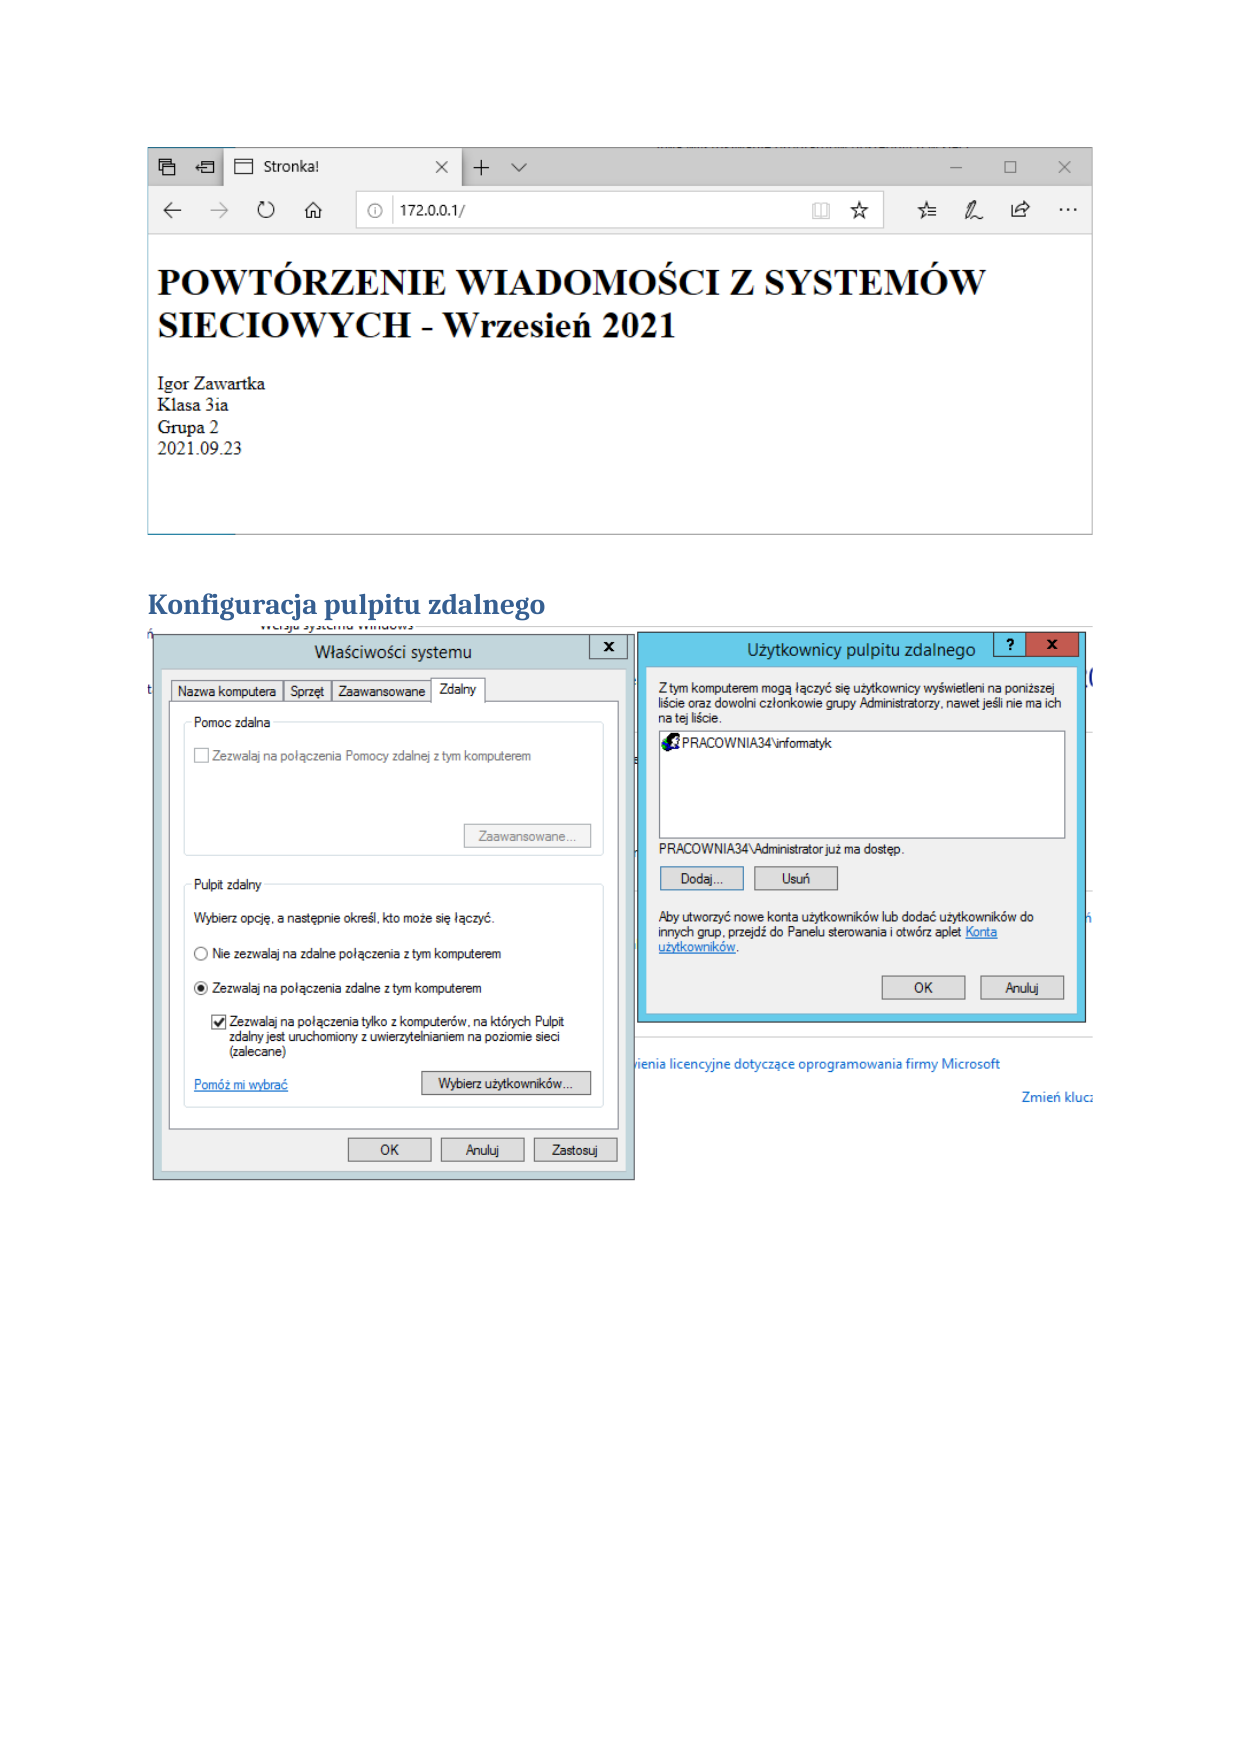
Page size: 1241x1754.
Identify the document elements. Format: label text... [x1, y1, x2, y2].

picture [147, 147, 1093, 535]
picture [147, 626, 1093, 1186]
subtitle Konfiguracja pulpitu zdalnego [148, 588, 1093, 622]
